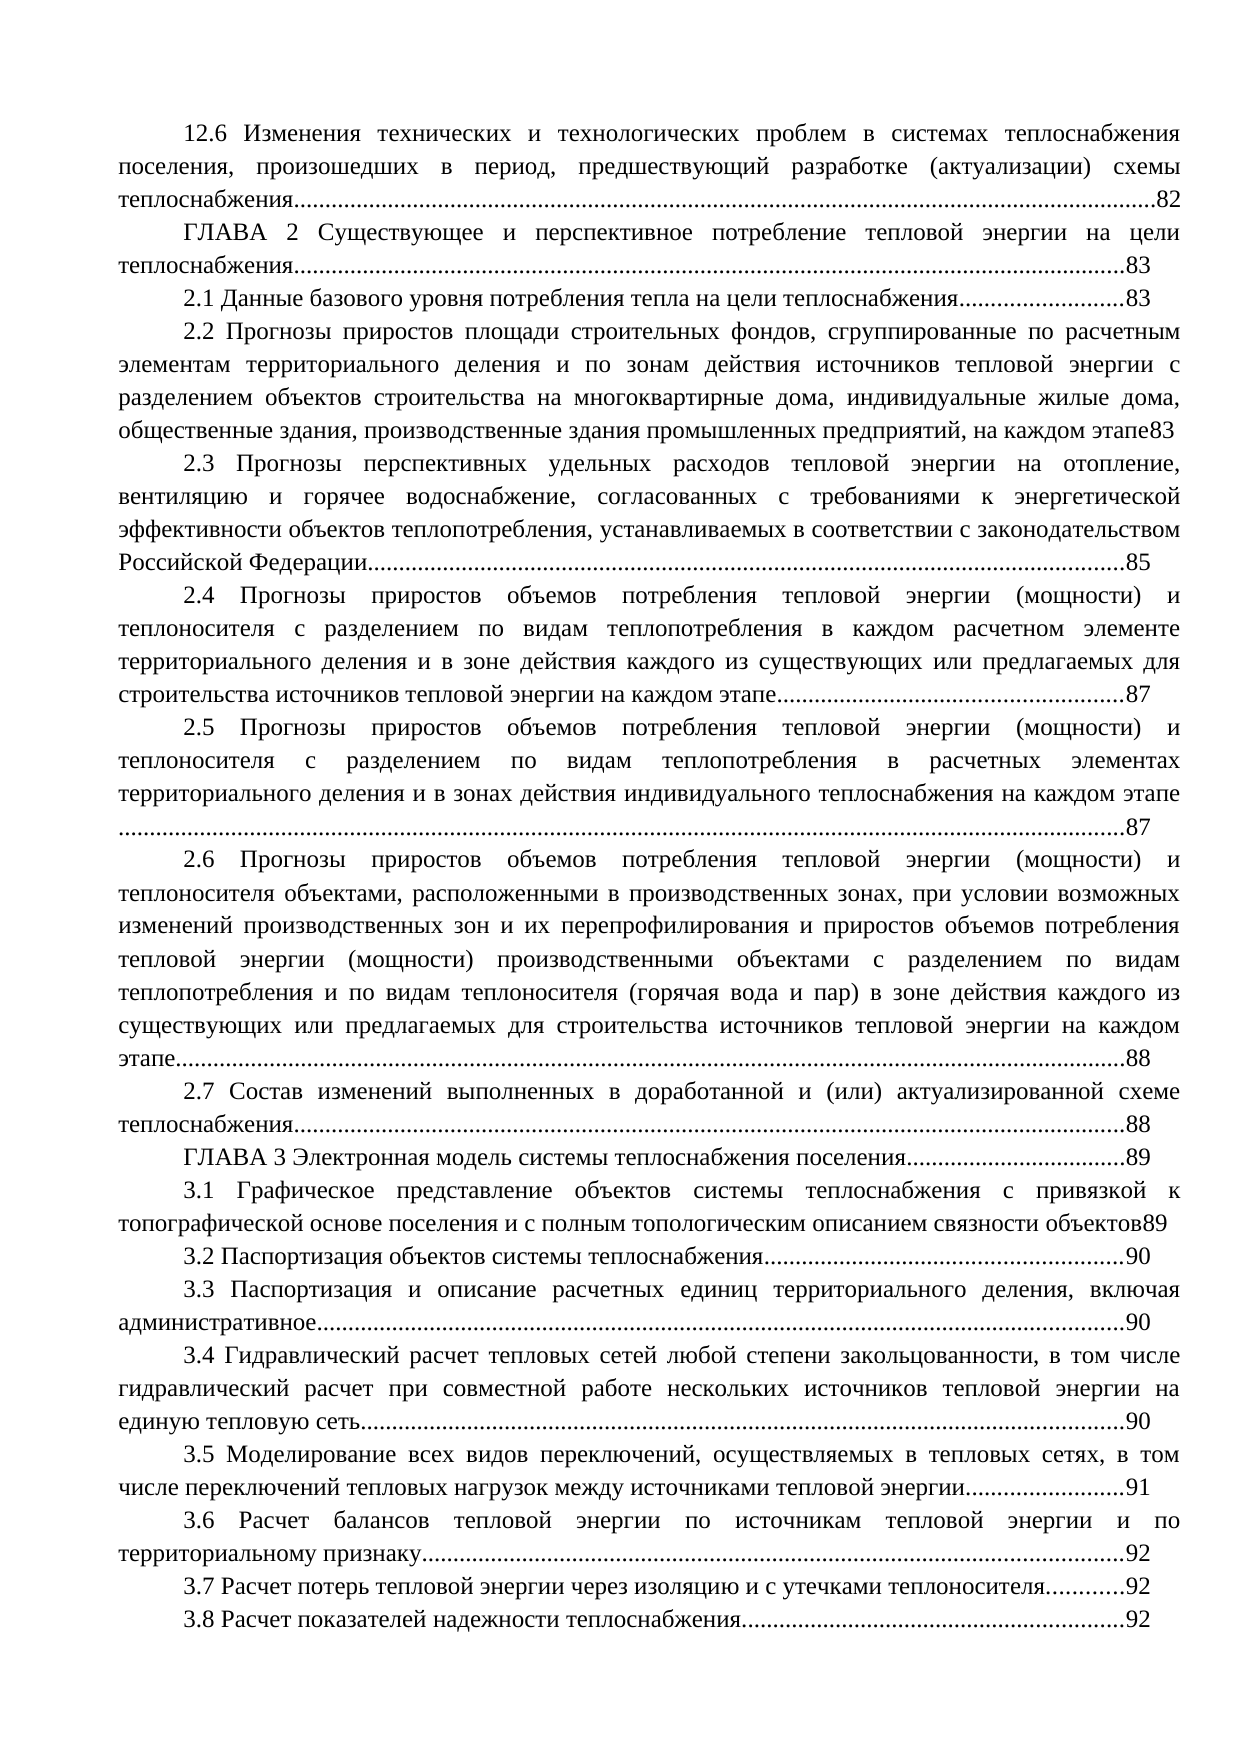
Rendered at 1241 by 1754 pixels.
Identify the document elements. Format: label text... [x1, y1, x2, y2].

text 12.6 Изменения технических и технологических проблем в системах теплоснабжения поселения, произошедших в период, предшествующий разработке (актуализации) схемы теплоснабжения 82 [118, 118, 1181, 213]
text 2.3 Прогнозы перспективных удельных расходов тепловой энергии на отопление, вентиляцию и горячее водоснабжение, согласованных с требованиями к энергетической эффективности объектов теплопотребления, устанавливаемых в соответствии с законодательством Российской Федерации 85 [118, 448, 1181, 576]
text 3.4 Гидравлический расчет тепловых сетей любой степени закольцованности, в том числе гидравлический расчет при совместной работе нескольких источников тепловой энергии на единую тепловую сеть 90 [118, 1340, 1181, 1435]
text 2.7 Состав изменений выполненных в доработанной и (или) актуализированной схеме теплоснабжения 88 [118, 1076, 1181, 1137]
text 3.1 Графическое представление объектов системы теплоснабжения с привязкой к топографической основе поселения и с полным топологическим описанием связности объектов 89 [118, 1175, 1181, 1237]
text ГЛАВА 3 Электронная модель системы теплоснабжения поселения 89 [118, 1142, 1181, 1171]
text 2.2 Прогнозы приростов площади строительных фондов, сгруппированные по расчетным элементам территориального деления и по зонам действия источников тепловой энергии с разделением объектов строительства на многоквартирные дома, индивидуальные жилые дома, общественные здания, производственные здания промышленных предприятий, на каждом этапе 83 [118, 316, 1181, 444]
text 3.5 Моделирование всех видов переключений, осуществляемых в тепловых сетях, в том числе переключений тепловых нагрузок между источниками тепловой энергии. 91 [118, 1439, 1181, 1501]
text 3.2 Паспортизация объектов системы теплоснабжения 90 [118, 1241, 1181, 1269]
text 3.6 Расчет балансов тепловой энергии по источникам тепловой энергии и по территориальному признаку 92 [118, 1505, 1181, 1567]
text 2.5 Прогнозы приростов объемов потребления тепловой энергии (мощности) и теплоносителя с разделением по видам теплопотребления в расчетных элементах территориального деления и в зонах действия индивидуального теплоснабжения на каждом этапе 87 [118, 712, 1181, 840]
text 2.6 Прогнозы приростов объемов потребления тепловой энергии (мощности) и теплоносителя объектами, расположенными в производственных зонах, при условии возможных изменений производственных зон и их перепрофилирования и приростов объемов потребления тепловой энергии (мощности) производственными объектами с разделением по видам теплопотребления и по видам теплоносителя (горячая вода и пар) в зоне действия каждого из существующих или предлагаемых для строительства источников тепловой энергии на каждом этапе 88 [118, 844, 1181, 1071]
text 2.4 Прогнозы приростов объемов потребления тепловой энергии (мощности) и теплоносителя с разделением по видам теплопотребления в каждом расчетном элементе территориального деления и в зоне действия каждого из существующих или предлагаемых для строительства источников тепловой энергии на каждом этапе 87 [118, 580, 1181, 708]
text 3.8 Расчет показателей надежности теплоснабжения. 92 [118, 1604, 1181, 1633]
text 3.7 Расчет потерь тепловой энергии через изоляцию и с утечками теплоносителя 92 [118, 1571, 1181, 1600]
text ГЛАВА 2 Существующее и перспективное потребление тепловой энергии на цели теплоснабжения 83 [118, 217, 1181, 279]
text 2.1 Данные базового уровня потребления тепла на цели теплоснабжения 83 [118, 283, 1181, 312]
text 3.3 Паспортизация и описание расчетных единиц территориального деления, включая административное 90 [118, 1274, 1181, 1336]
